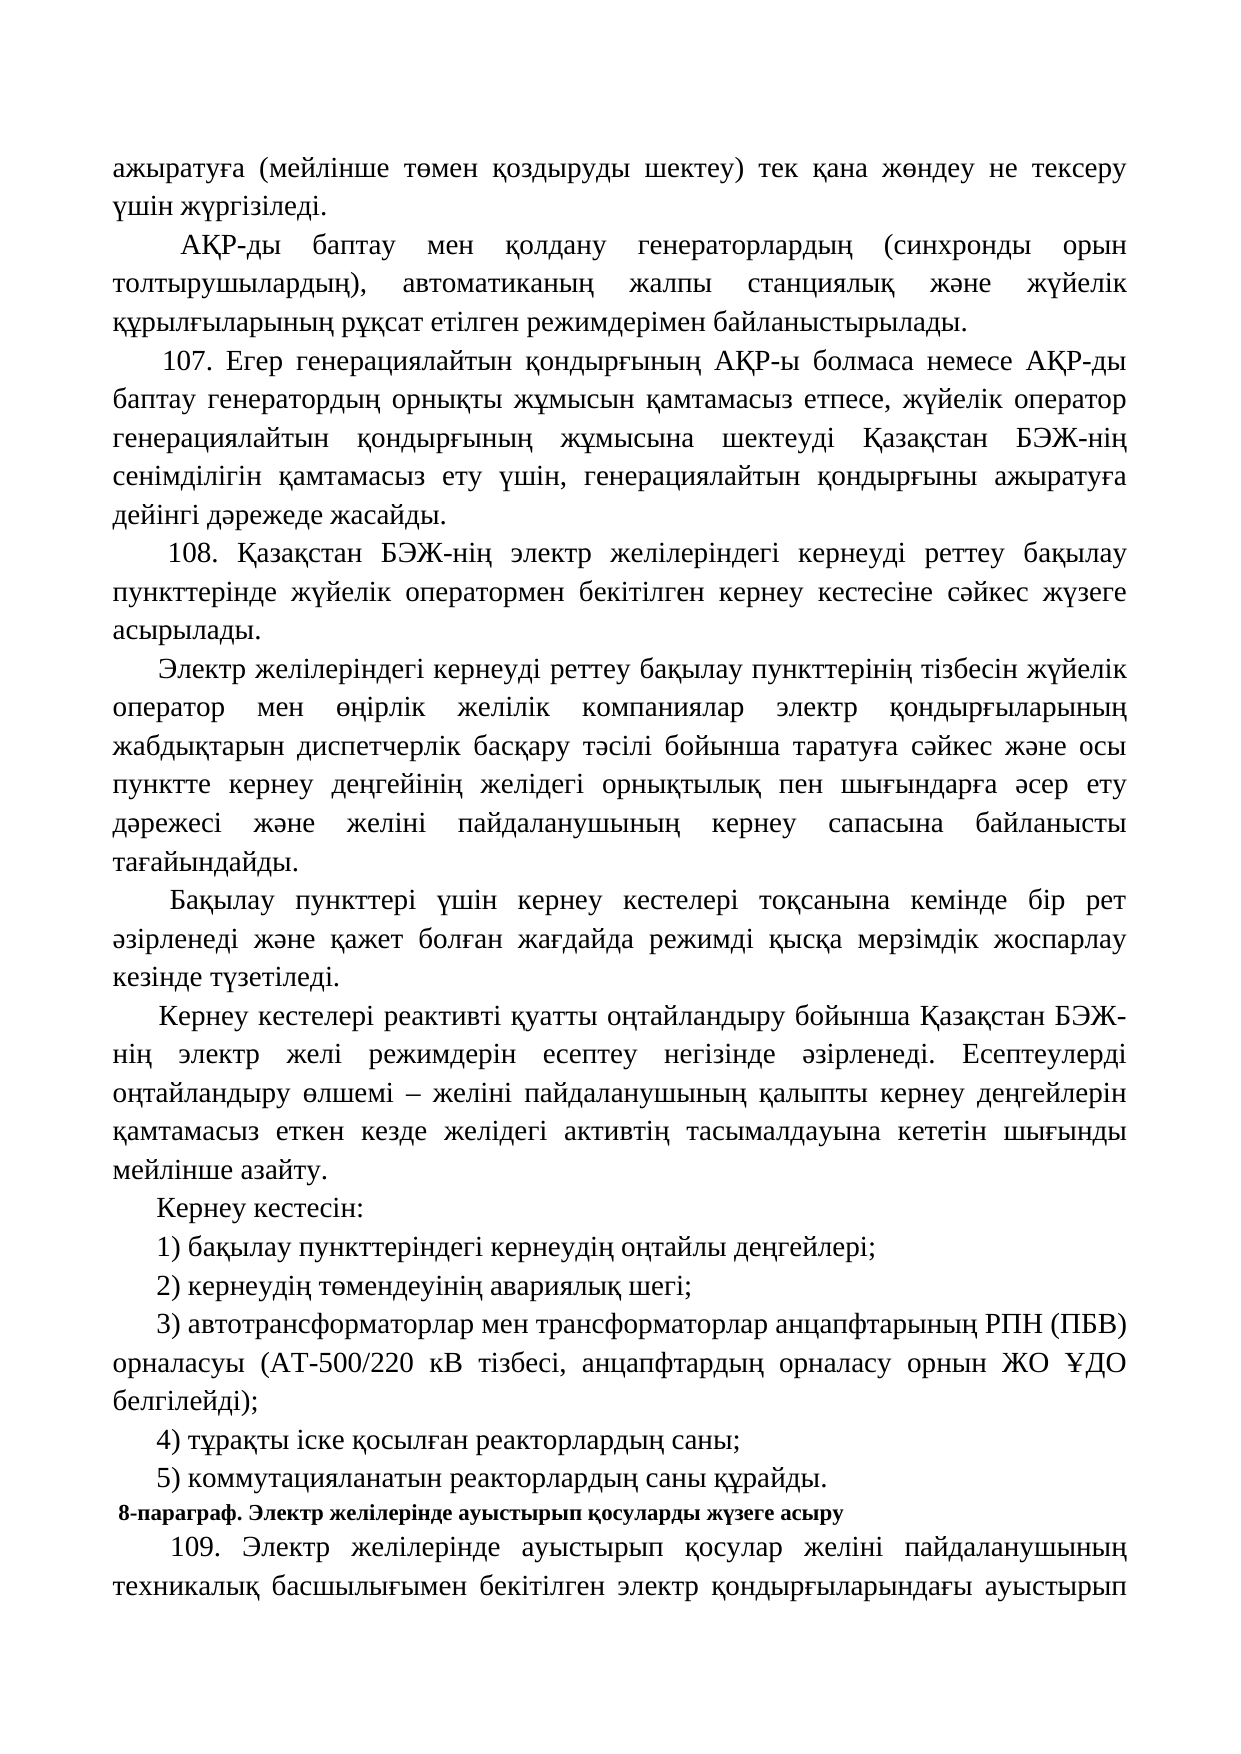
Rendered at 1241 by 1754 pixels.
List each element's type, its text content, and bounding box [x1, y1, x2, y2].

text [112, 150, 1128, 222]
text 3) автотрансформаторлар мен трансформаторлар анцапфтарының РПН (ПБВ) орналасуы (АТ-500/220 кВ тізбесі, анцапфтардың орналасу орнын ЖО ҰДО белгілейді); [112, 1306, 1128, 1417]
text 108. Қазақстан БЭЖ-нің электр желілеріндегі кернеуді реттеу бақылау пункттерінде жүйелік оператормен бекітілген кернеу кестесіне сәйкес жүзеге асырылады. [112, 535, 1128, 646]
text Кернеу кестелері реактивті қуатты оңтайландыру бойынша Қазақстан БЭЖ-нің электр желі режимдерін есептеу негізінде әзірленеді. Есептеулерді оңтайландыру өлшемі – желіні пайдаланушының қалыпты кернеу деңгейлерін қамтамасыз еткен кезде желідегі активтің тасымалдауына кететін шығынды мейлінше азайту. [112, 998, 1128, 1186]
text Электр желілеріндегі кернеуді реттеу бақылау пункттерінің тізбесін жүйелік оператор мен өңірлік желілік компаниялар электр қондырғыларының жабдықтарын диспетчерлік басқару тәсілі бойынша таратуға сәйкес және осы пунктте кернеу деңгейінің желідегі орнықтылық пен шығындарға әсер ету дәрежесі және желіні пайдаланушының кернеу сапасына байланысты тағайындайды. [112, 651, 1128, 877]
text 107. Егер генерациялайтын қондырғының АҚР-ы болмаса немесе АҚР-ды баптау генератордың орнықты жұмысын қамтамасыз етпесе, жүйелік оператор генерациялайтын қондырғының жұмысына шектеуді Қазақстан БЭЖ-нің сенімділігін қамтамасыз ету үшін, генерациялайтын қондырғыны ажыратуға дейінгі дәрежеде жасайды. [112, 343, 1128, 530]
text 4) тұрақты іске қосылған реакторлардың саны; [112, 1422, 1128, 1455]
text 1) бақылау пункттеріндегі кернеудің оңтайлы деңгейлері; [112, 1229, 1128, 1263]
text Бақылау пункттері үшін кернеу кестелері тоқсанына кемінде бір рет әзірленеді және қажет болған жағдайда режимді қысқа мерзімдік жоспарлау кезінде түзетіледі. [112, 882, 1128, 993]
text 2) кернеудің төмендеуінің авариялық шегі; [112, 1268, 1128, 1301]
text АҚР-ды баптау мен қолдану генераторлардың (синхронды орын толтырушылардың), автоматиканың жалпы станциялық және жүйелік құрылғыларының рұқсат етілген режимдерімен байланыстырылады. [112, 227, 1128, 338]
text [112, 1529, 1128, 1601]
text Кернеу кестесін: [112, 1191, 1128, 1224]
text 5) коммутацияланатын реакторлардың саны құрайды. [112, 1460, 1128, 1494]
text 8-параграф. Электр желілерінде ауыстырып қосуларды жүзеге асыру [112, 1499, 1128, 1525]
